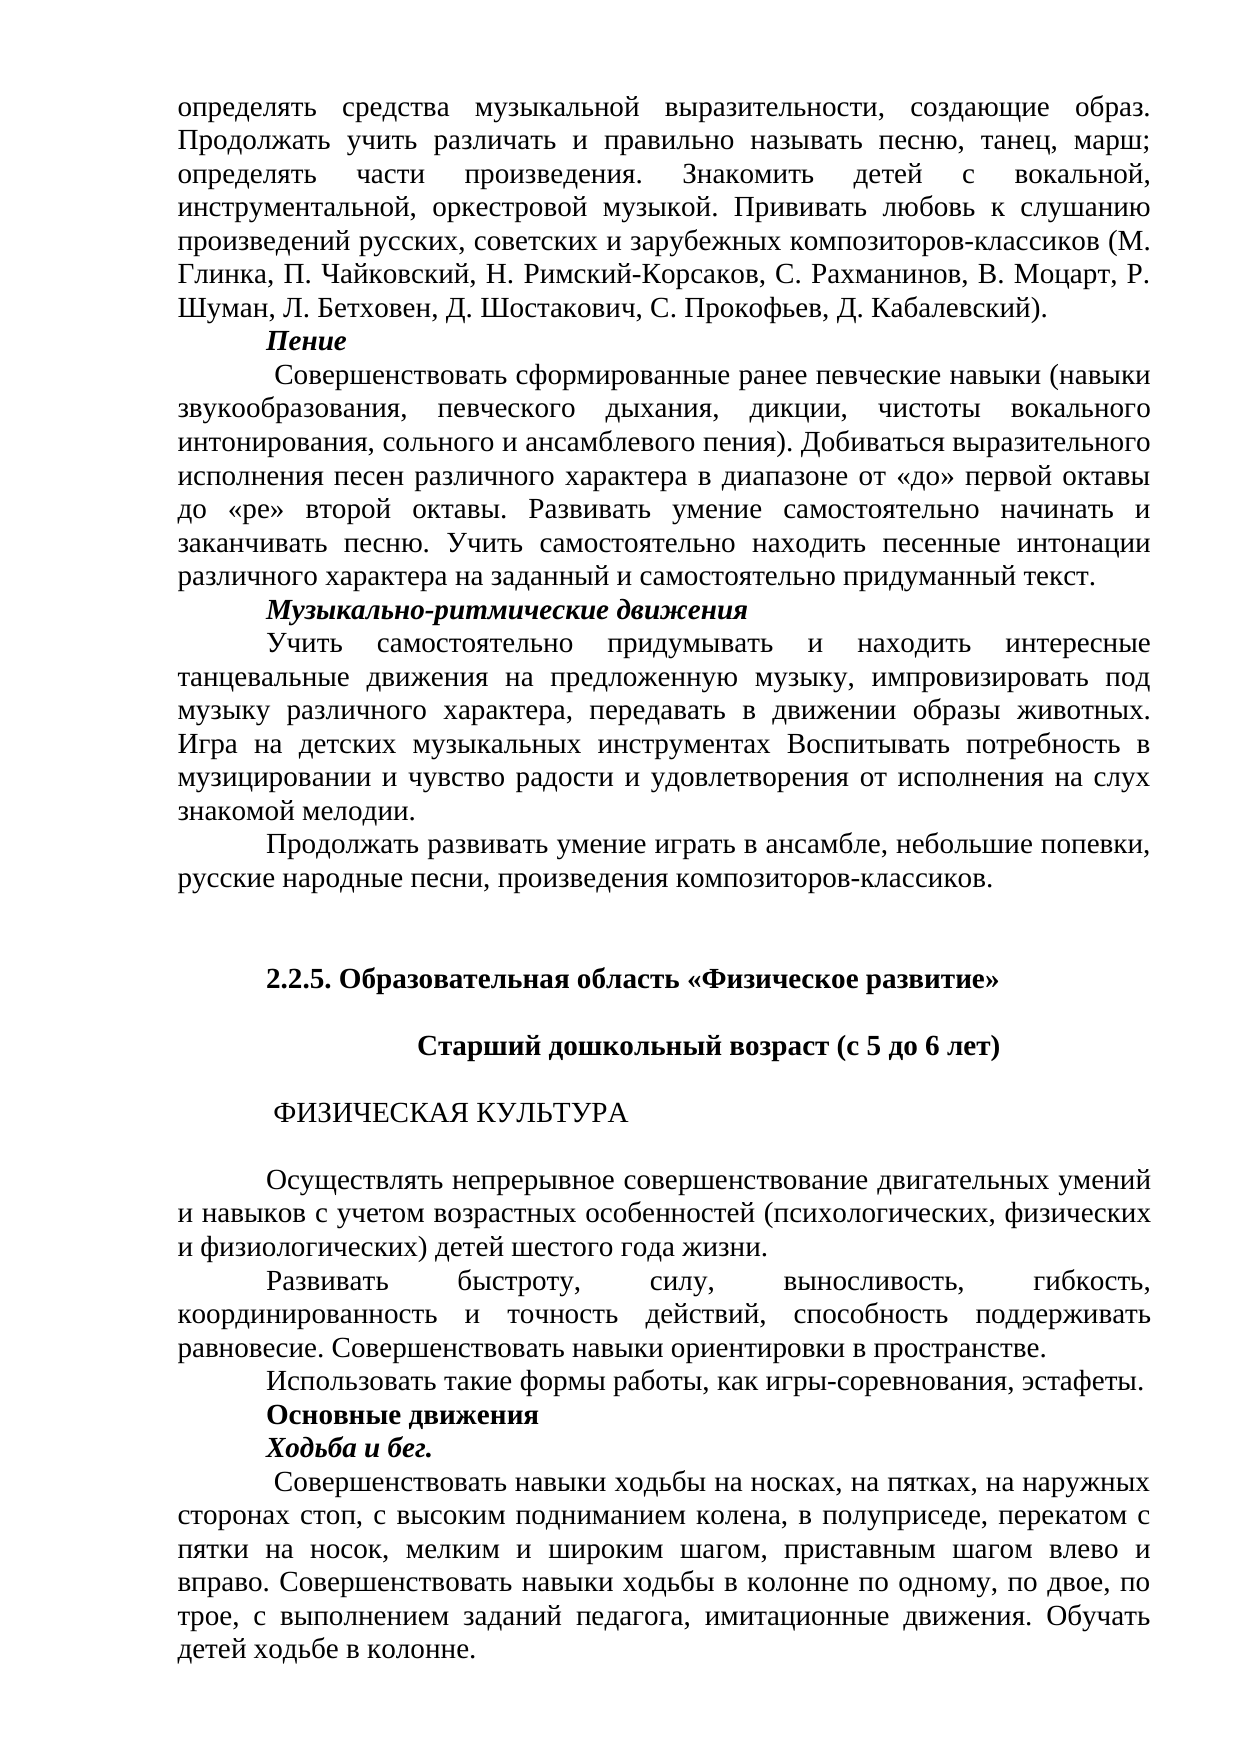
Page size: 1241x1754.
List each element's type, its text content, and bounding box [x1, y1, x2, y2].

text Музыкально-ритмические движения [177, 592, 1152, 625]
text Старший дошкольный возраст (с 5 до 6 лет) [177, 1028, 1152, 1061]
text Ходьба и бег. [177, 1430, 1152, 1464]
text Учить самостоятельно придумывать и находить интересные танцевальные движения на предложенную музыку, импровизировать под музыку различного характера, передавать в движении образы животных. Игра на детских музыкальных инструментах Воспитывать потребность в музицировании и чувство радости и удовлетворения от исполнения на слух знакомой мелодии. [177, 625, 1152, 827]
text Продолжать развивать умение играть в ансамбле, небольшие попевки, русские народные песни, произведения композиторов-классиков. [177, 827, 1152, 894]
text Совершенствовать навыки ходьбы на носках, на пятках, на наружных сторонах стоп, с высоким подниманием колена, в полуприседе, перекатом с пятки на носок, мелким и широким шагом, приставным шагом влево и вправо. Совершенствовать навыки ходьбы в колонне по одному, по двое, по трое, с выполнением заданий педагога, имитационные движения. Обучать детей ходьбе в колонне. [177, 1464, 1152, 1665]
text Осуществлять непрерывное совершенствование двигательных умений и навыков с учетом возрастных особенностей (психологических, физических и физиологических) детей шестого года жизни. [177, 1162, 1152, 1263]
text Совершенствовать сформированные ранее певческие навыки (навыки звукообразования, певческого дыхания, дикции, чистоты вокального интонирования, сольного и ансамблевого пения). Добиваться выразительного исполнения песен различного характера в диапазоне от «до» первой октавы до «ре» второй октавы. Развивать умение самостоятельно начинать и заканчивать песню. Учить самостоятельно находить песенные интонации различного характера на заданный и самостоятельно придуманный текст. [177, 357, 1152, 592]
text Пение [177, 323, 1152, 357]
text Использовать такие формы работы, как игры-соревнования, эстафеты. [177, 1363, 1152, 1397]
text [177, 89, 1152, 323]
text Основные движения [177, 1397, 1152, 1430]
text 2.2.5. Образовательная область «Физическое развитие» [177, 961, 1152, 994]
text Развивать быстроту, силу, выносливость, гибкость, координированность и точность действий, способность поддерживать равновесие. Совершенствовать навыки ориентировки в пространстве. [177, 1263, 1152, 1363]
text ФИЗИЧЕСКАЯ КУЛЬТУРА [177, 1095, 1152, 1128]
